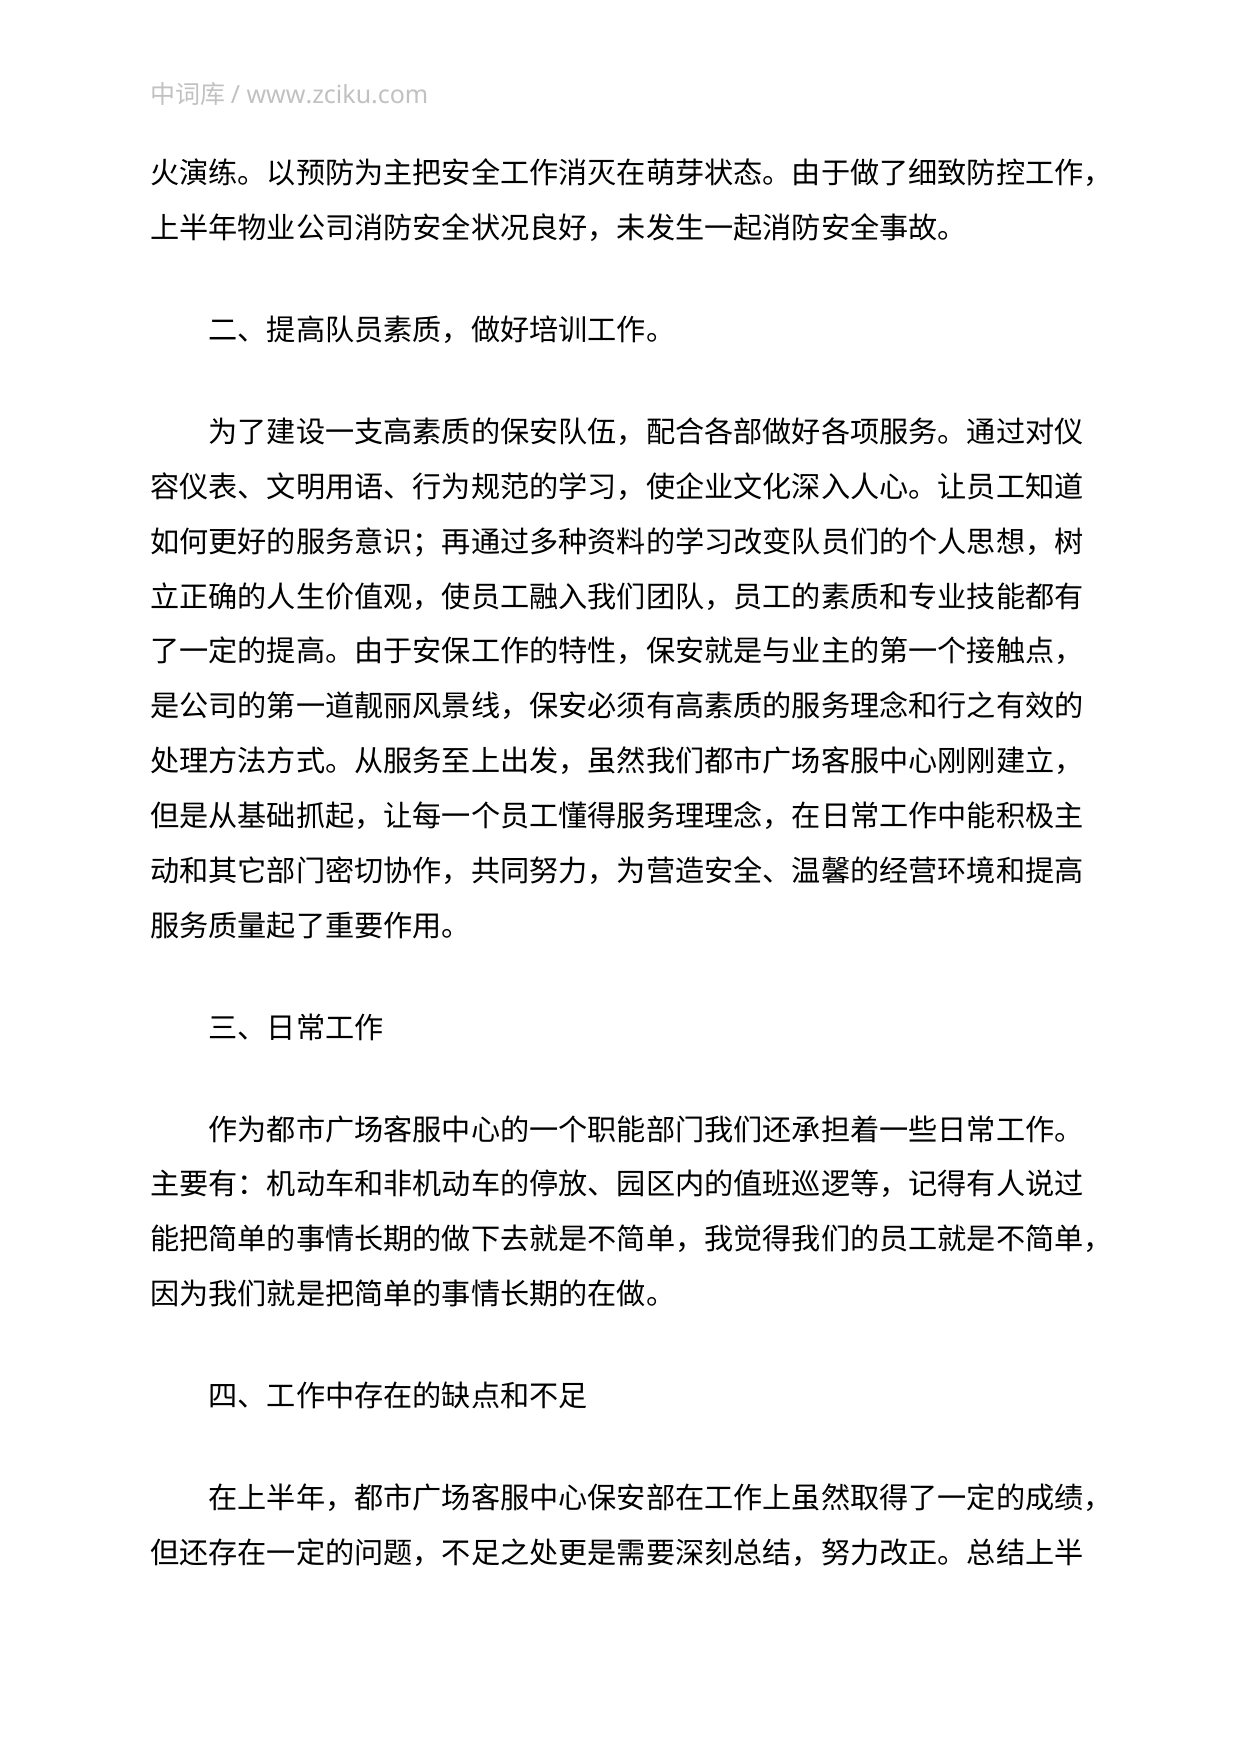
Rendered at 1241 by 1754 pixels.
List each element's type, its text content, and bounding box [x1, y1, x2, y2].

text 二、提高队员素质，做好培训工作。 [150, 307, 1090, 349]
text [150, 150, 1090, 247]
text 为了建设一支高素质的保安队伍，配合各部做好各项服务。通过对仪容仪表、文明用语、行为规范的学习，使企业文化深入人心。让员工知道如何更好的服务意识；再通过多种资料的学习改变队员们的个人思想，树立正确的人生价值观，使员工融入我们团队，员工的素质和专业技能都有了一定的提高。由于安保工作的特性，保安就是与业主的第一个接触点，是公司的第一道靓丽风景线，保安必须有高素质的服务理念和行之有效的处理方法方式。从服务至上出发，虽然我们都市广场客服中心刚刚建立，但是从基础抓起，让每一个员工懂得服务理理念，在日常工作中能积极主动和其它部门密切协作，共同努力，为营造安全、温馨的经营环境和提高服务质量起了重要作用。 [150, 408, 1090, 945]
text 四、工作中存在的缺点和不足 [150, 1372, 1090, 1415]
text 三、日常工作 [150, 1004, 1090, 1047]
text 作为都市广场客服中心的一个职能部门我们还承担着一些日常工作。主要有：机动车和非机动车的停放、园区内的值班巡逻等，记得有人说过能把简单的事情长期的做下去就是不简单，我觉得我们的员工就是不简单，因为我们就是把简单的事情长期的在做。 [150, 1106, 1090, 1313]
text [150, 1474, 1090, 1571]
